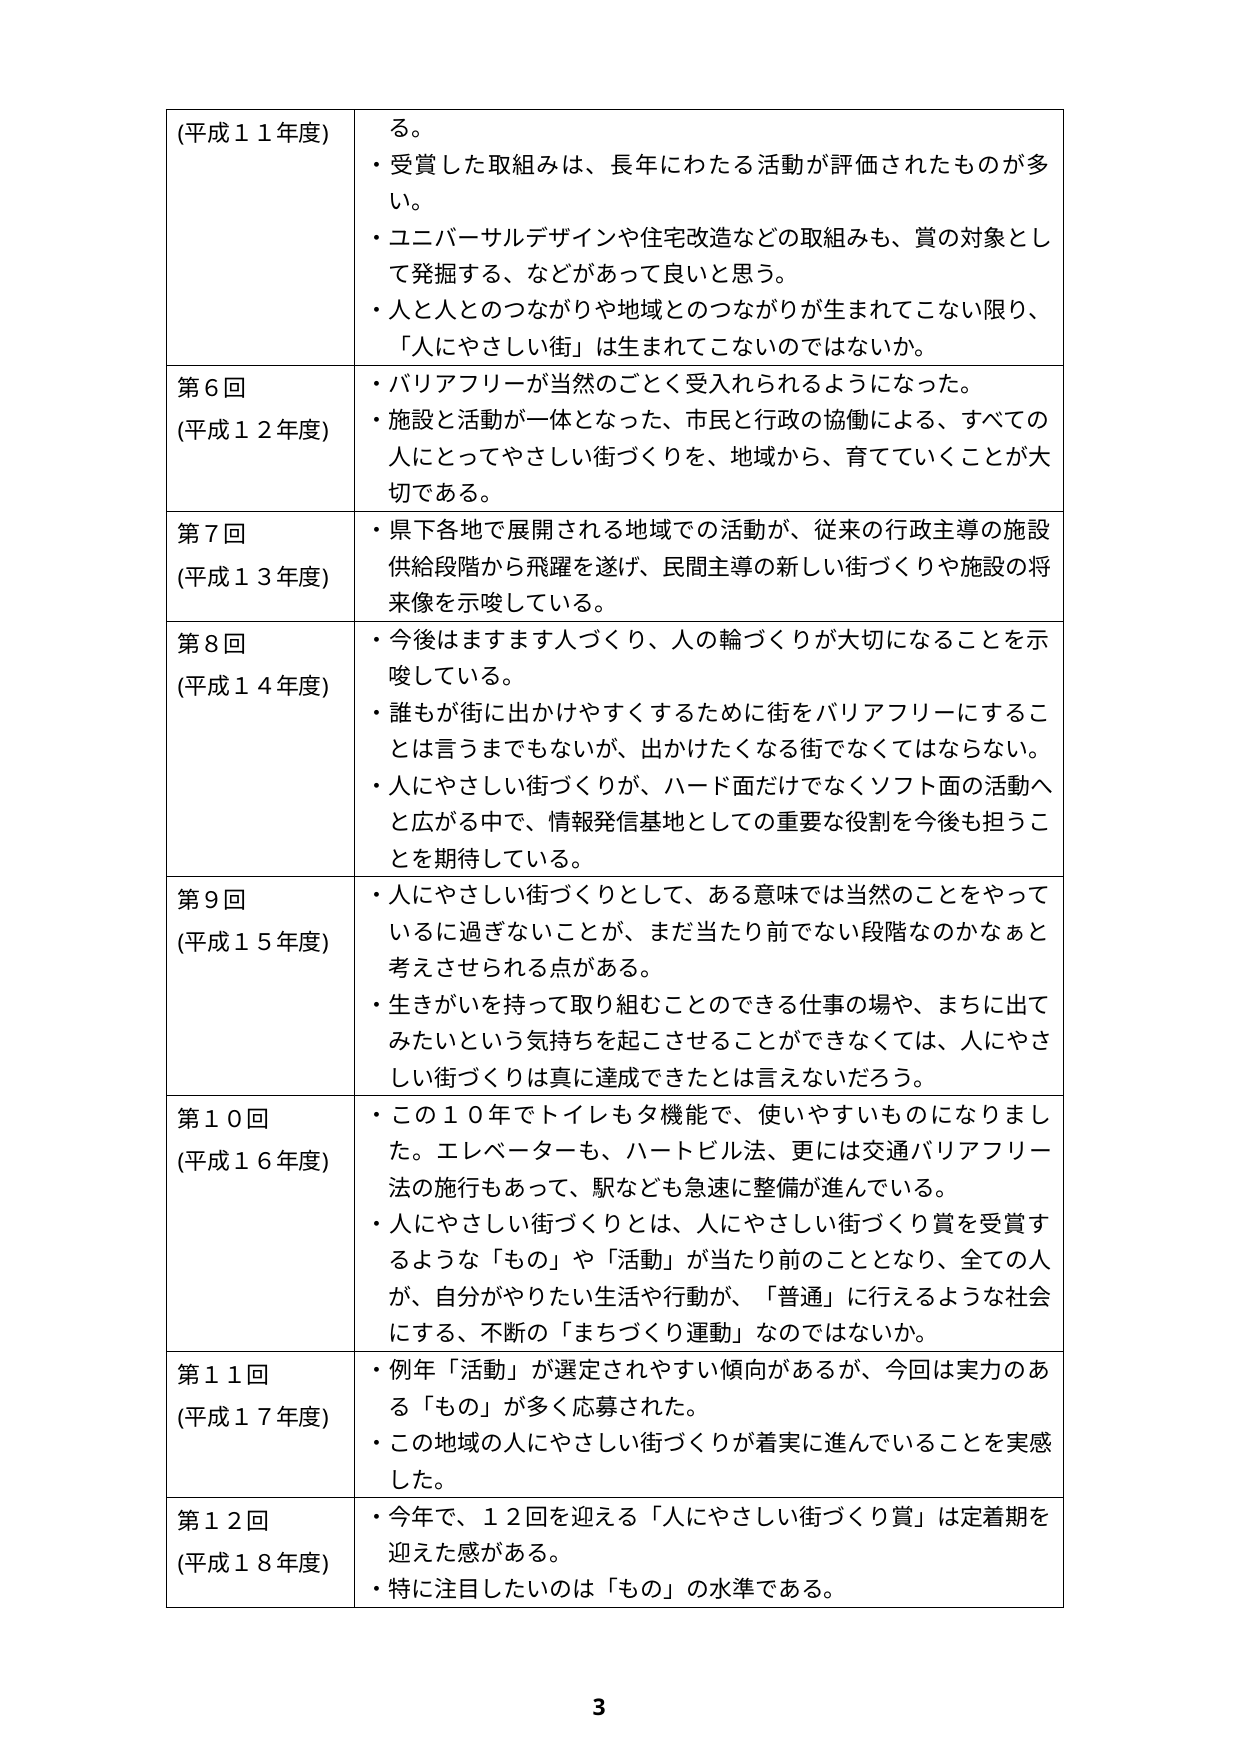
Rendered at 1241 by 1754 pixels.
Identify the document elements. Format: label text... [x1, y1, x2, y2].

table_cell ・この１０年でトイレもタ機能で、使いやすいものになりました。エレベーターも、ハートビル法、更には交通バリアフリー法の施行もあって、駅なども急速に整備が進んでいる。 ・人にやさしい街づくりとは、人にやさしい街づくり賞を受賞するような「もの」や「活動」が当たり前のこととなり、全ての人が、自分がやりたい生活や行動が、「普通」に行えるような社会にする、不断の「まちづくり運動」なのではないか。 [355, 1096, 1063, 1351]
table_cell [355, 1498, 1063, 1607]
table_cell 第９回 (平成１５年度) [167, 877, 354, 1095]
table_cell ・例年「活動」が選定されやすい傾向があるが、今回は実力のある「もの」が多く応募された。 ・この地域の人にやさしい街づくりが着実に進んでいることを実感した。 [355, 1352, 1063, 1497]
table_cell 第７回 (平成１３年度) [167, 512, 354, 621]
table_cell 第１２回 (平成１８年度) [167, 1498, 354, 1607]
table_cell ・バリアフリーが当然のごとく受入れられるようになった。 ・施設と活動が一体となった、市民と行政の協働による、すべての人にとってやさしい街づくりを、地域から、育てていくことが大切である。 [355, 366, 1063, 511]
table_cell ・人にやさしい街づくりとして、ある意味では当然のことをやっているに過ぎないことが、まだ当たり前でない段階なのかなぁと考えさせられる点がある。 ・生きがいを持って取り組むことのできる仕事の場や、まちに出てみたいという気持ちを起こさせることができなくては、人にやさしい街づくりは真に達成できたとは言えないだろう。 [355, 877, 1063, 1095]
table_cell 第８回 (平成１４年度) [167, 622, 354, 876]
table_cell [355, 110, 1063, 364]
table_cell 第１０回 (平成１６年度) [167, 1096, 354, 1351]
table_cell ・県下各地で展開される地域での活動が、従来の行政主導の施設供給段階から飛躍を遂げ、民間主導の新しい街づくりや施設の将来像を示唆している。 [355, 512, 1063, 621]
table_cell 第５回 (平成１１年度) [167, 110, 354, 364]
table_cell 第１１回 (平成１７年度) [167, 1352, 354, 1497]
table_cell ・今後はますます人づくり、人の輪づくりが大切になることを示唆している。 ・誰もが街に出かけやすくするために街をバリアフリーにすることは言うまでもないが、出かけたくなる街でなくてはならない。 ・人にやさしい街づくりが、ハード面だけでなくソフト面の活動へと広がる中で、情報発信基地としての重要な役割を今後も担うことを期待している。 [355, 622, 1063, 876]
table_cell 第６回 (平成１２年度) [167, 366, 354, 511]
